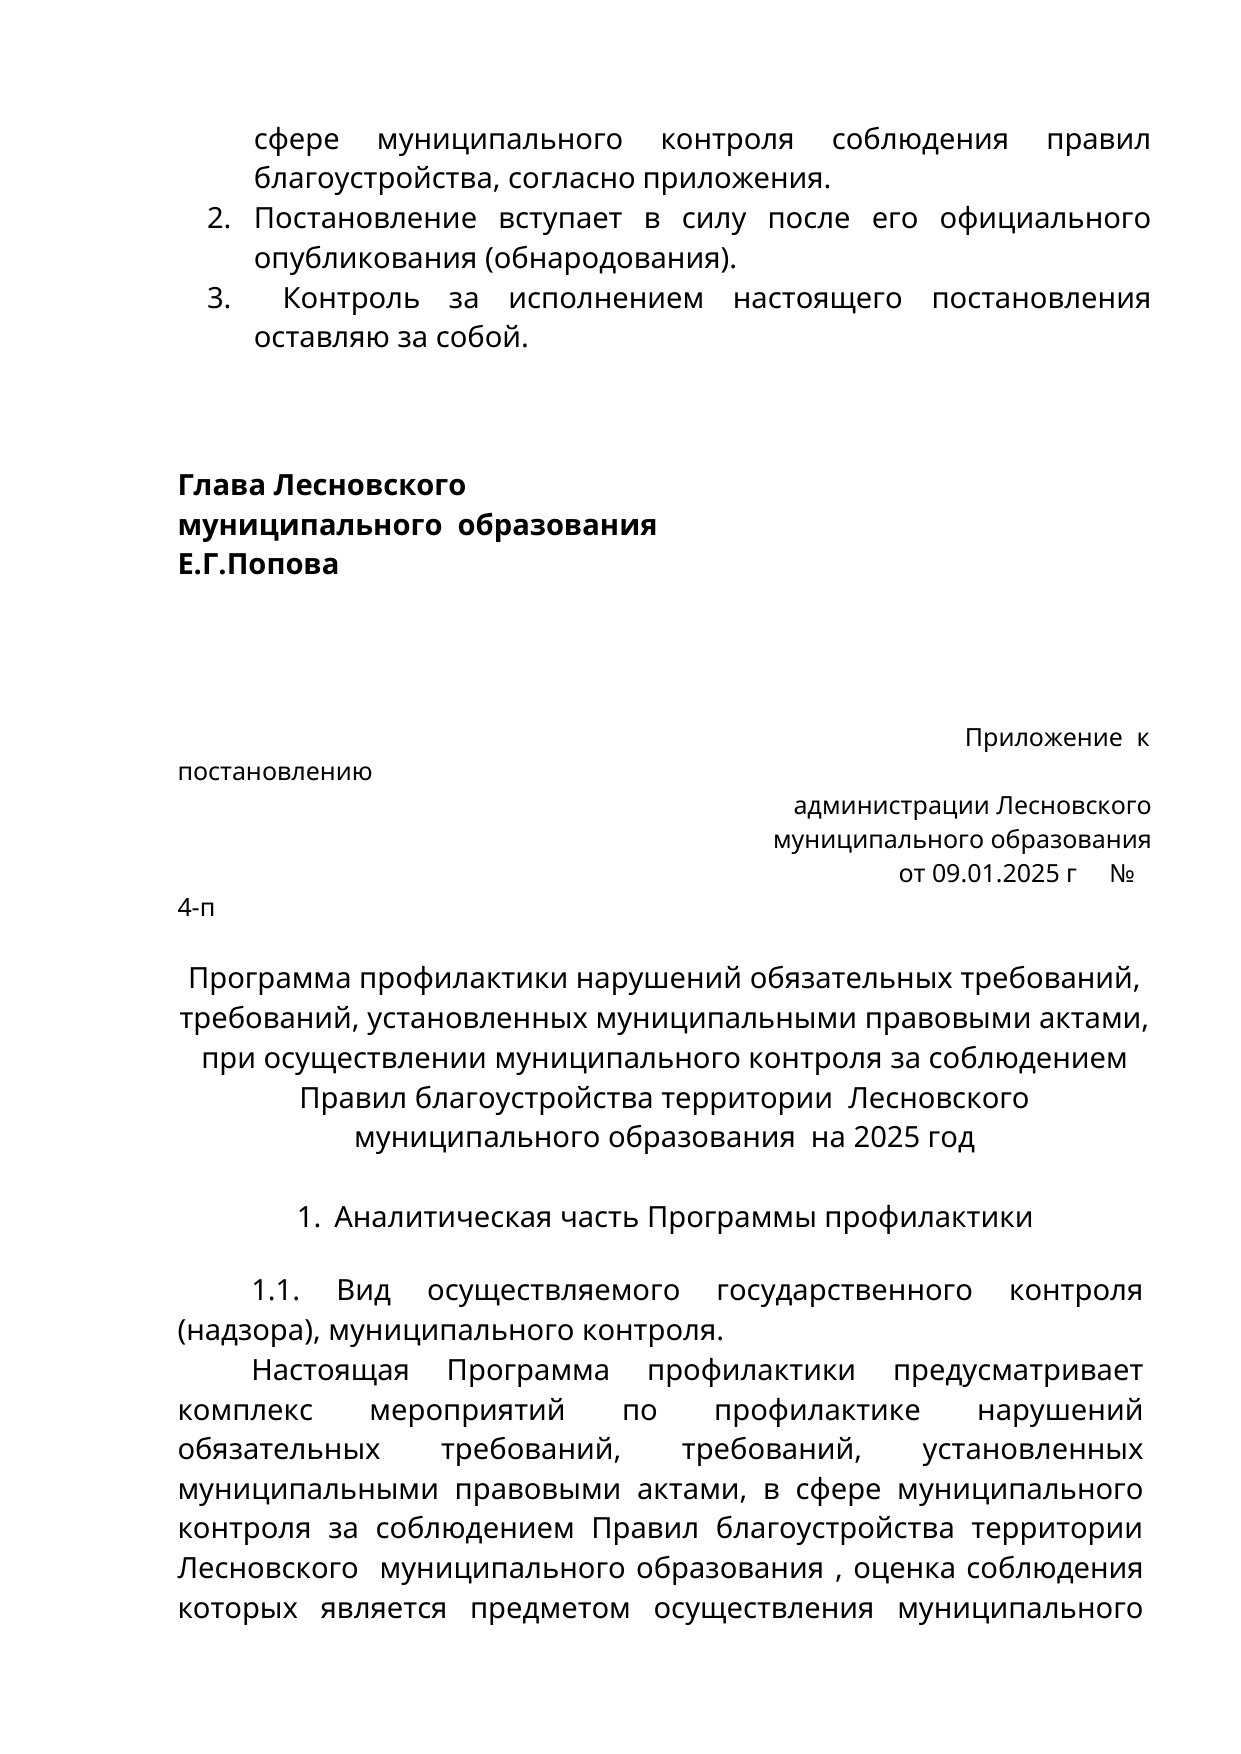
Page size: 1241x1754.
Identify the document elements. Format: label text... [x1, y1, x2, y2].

text администрации Лесновского муниципального образования [177, 787, 1152, 856]
list Контроль за исполнением настоящего постановления оставляю за собой. [207, 277, 1152, 356]
list Постановление вступает в силу после его официального опубликования (обнародования). [207, 197, 1152, 277]
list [207, 118, 1152, 197]
list Аналитическая часть Программы профилактики [187, 1196, 1144, 1236]
text Глава Лесновского [177, 464, 1152, 504]
text муниципального образования Е.Г.Попова [177, 504, 1152, 583]
text 1.1. Вид осуществляемого государственного контроля (надзора), муниципального контроля. [177, 1270, 1144, 1349]
text Приложение к постановлению [177, 719, 1152, 787]
text Программа профилактики нарушений обязательных требований, требований, установленных муниципальными правовыми актами, при осуществлении муниципального контроля за соблюдением Правил благоустройства территории Лесновского муниципального образования на 2025 год [177, 958, 1152, 1156]
text от 09.01.2025 г № 4-п [177, 856, 1152, 924]
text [177, 1349, 1144, 1627]
